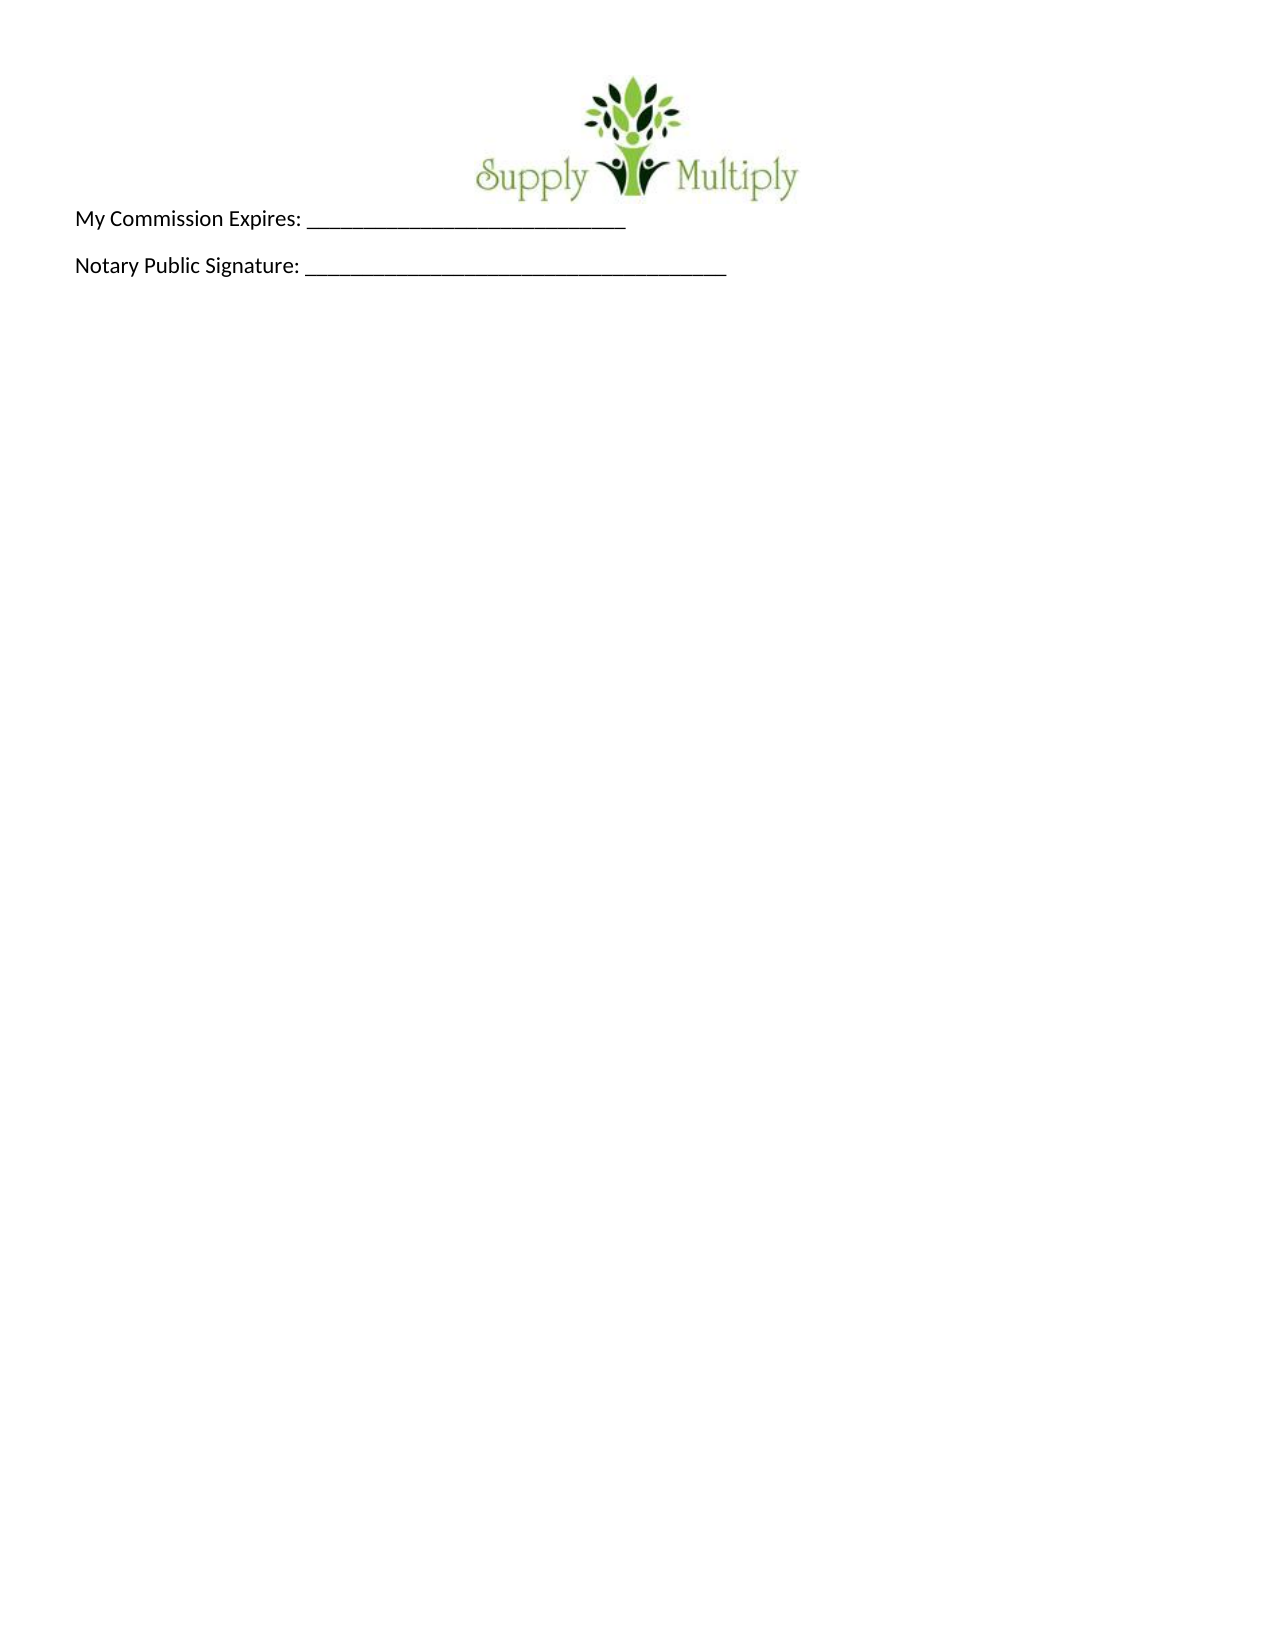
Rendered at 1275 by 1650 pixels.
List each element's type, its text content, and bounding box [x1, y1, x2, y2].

text My Commission Expires: ____________________________ [75, 204, 1200, 232]
text Notary Public Signature: _____________________________________ [75, 251, 1200, 279]
picture [474, 75, 801, 204]
